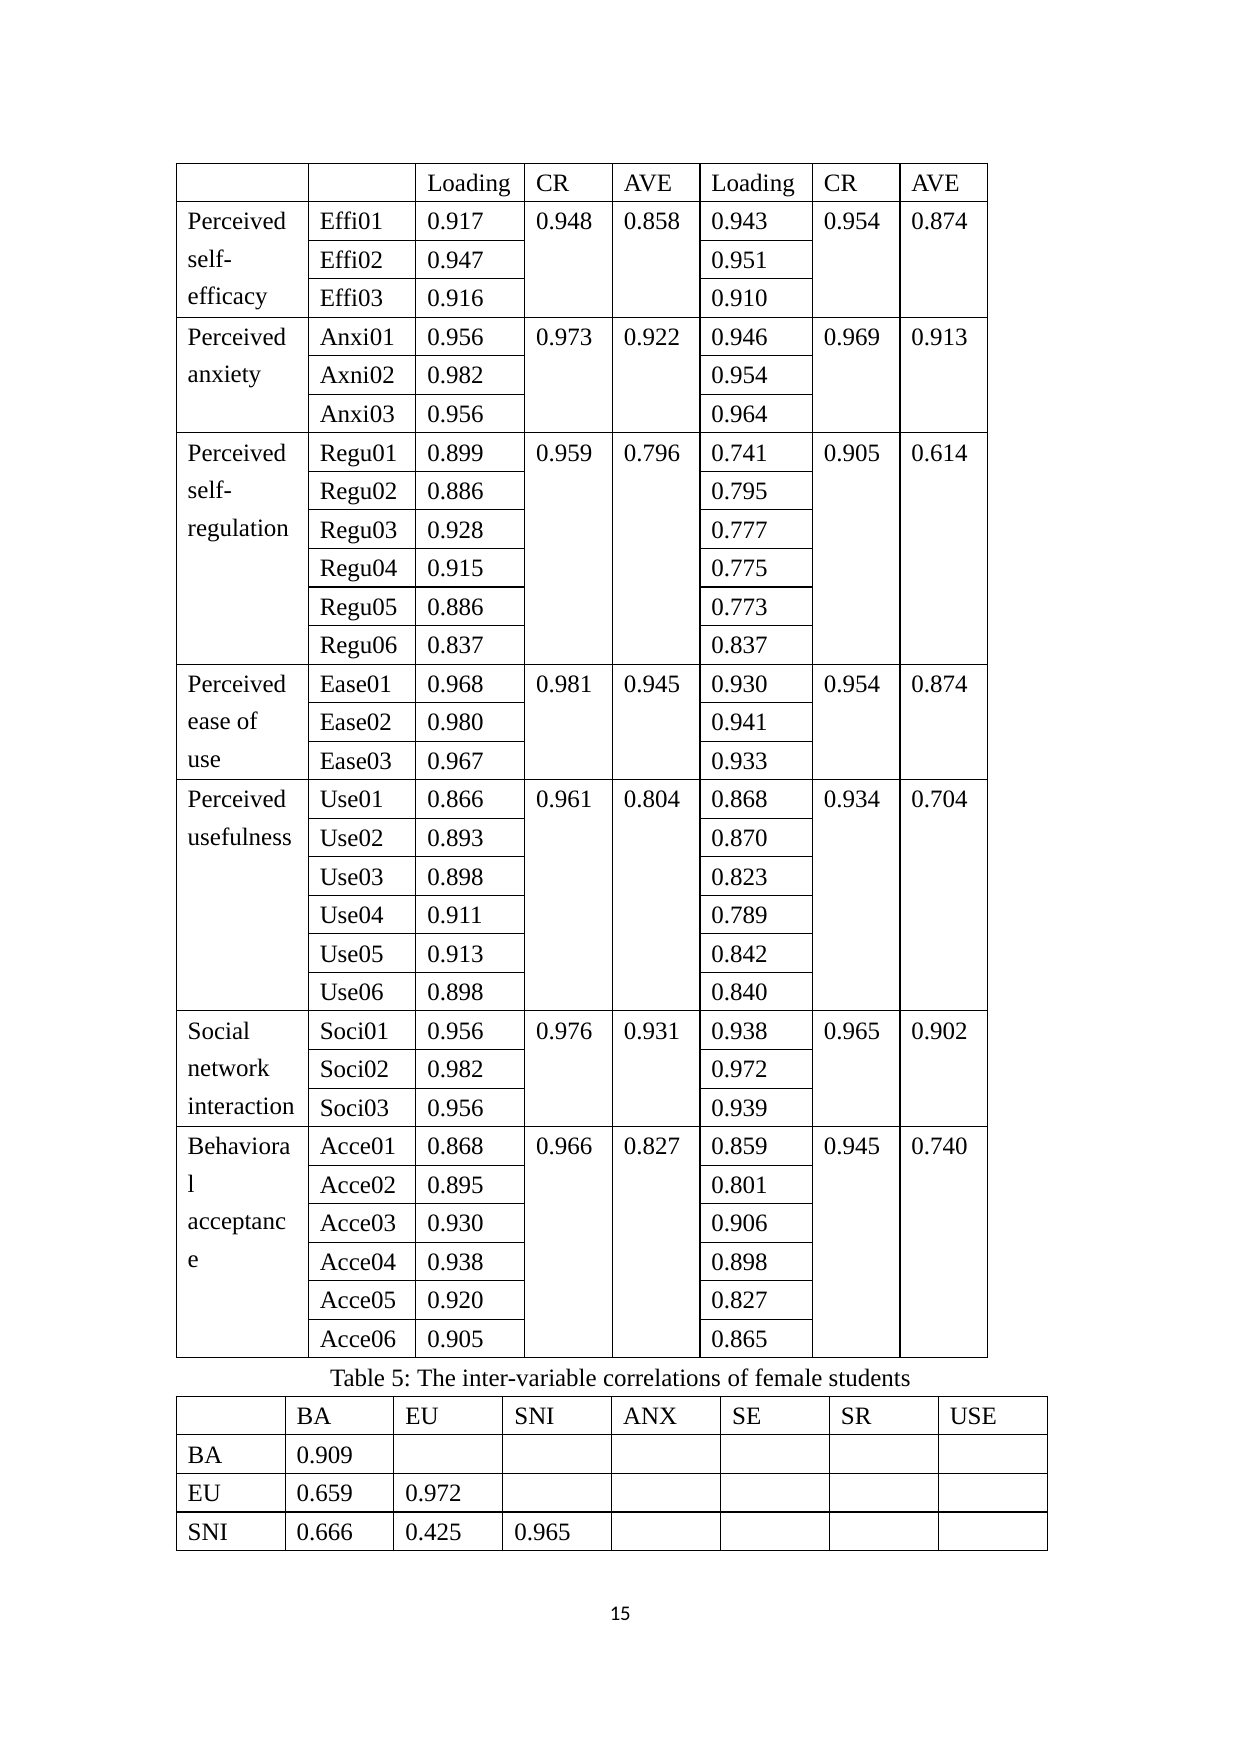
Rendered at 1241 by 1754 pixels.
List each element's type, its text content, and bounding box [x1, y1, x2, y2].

table_cell 0.976 [525, 1011, 612, 1126]
table_cell 0.930 [416, 1204, 524, 1242]
table_cell [830, 1513, 938, 1550]
table_cell 0.954 [701, 356, 812, 394]
table_cell [612, 1435, 720, 1473]
table_cell 0.966 [525, 1127, 612, 1357]
table_cell 0.915 [416, 549, 524, 586]
table_cell [394, 1435, 502, 1473]
table_cell 0.704 [901, 780, 987, 1010]
table_cell 0.943 [701, 202, 812, 239]
table_cell 0.972 [394, 1474, 502, 1511]
table_header SNI [503, 1397, 611, 1434]
table_header SR [830, 1397, 938, 1434]
table_cell 0.967 [416, 742, 524, 779]
table_cell 0.954 [813, 202, 899, 317]
table_cell Anxi03 [309, 395, 415, 432]
table_cell 0.933 [701, 742, 812, 779]
table_cell [721, 1435, 829, 1473]
table_cell 0.840 [701, 973, 812, 1010]
table_cell 0.956 [416, 395, 524, 432]
table_cell [939, 1513, 1047, 1550]
table_cell Anxi01 [309, 318, 415, 355]
table_cell Effi02 [309, 241, 415, 278]
table_cell SNI [177, 1513, 285, 1550]
table_cell 0.913 [901, 318, 987, 432]
table_cell CR [813, 164, 899, 201]
table_header SE [721, 1397, 829, 1434]
table_cell 0.859 [701, 1127, 812, 1164]
table_cell 0.956 [416, 1011, 524, 1049]
table_cell 0.968 [416, 665, 524, 702]
table_cell 0.775 [701, 549, 812, 586]
table_cell 0.964 [701, 395, 812, 432]
table_cell [721, 1474, 829, 1511]
table_cell 0.795 [701, 472, 812, 509]
table_cell 0.902 [901, 1011, 987, 1126]
table_cell Perceived self- regulation [177, 433, 308, 663]
table_cell 0.934 [813, 780, 899, 1010]
table_cell 0.911 [416, 896, 524, 933]
table_cell Use06 [309, 973, 415, 1010]
table_cell 0.938 [701, 1011, 812, 1049]
table_cell 0.972 [701, 1050, 812, 1087]
table_cell Regu05 [309, 588, 415, 625]
table_cell 0.827 [613, 1127, 699, 1357]
table_header Construct [177, 164, 308, 201]
table_cell Regu01 [309, 433, 415, 471]
table_cell 0.917 [416, 202, 524, 239]
table_cell 0.893 [416, 819, 524, 856]
table_cell Use04 [309, 896, 415, 933]
table_cell 0.945 [813, 1127, 899, 1357]
table_cell 0.922 [613, 318, 699, 432]
table_cell 0.789 [701, 896, 812, 933]
table_cell Acce06 [309, 1320, 415, 1357]
table_cell 0.866 [416, 780, 524, 818]
table_cell 0.938 [416, 1243, 524, 1280]
table_cell 0.945 [613, 665, 699, 779]
table_cell 0.870 [701, 819, 812, 856]
table_cell Social network interaction [177, 1011, 308, 1126]
table_cell 0.898 [416, 857, 524, 895]
table_cell 0.837 [701, 626, 812, 663]
table_cell 0.947 [416, 241, 524, 278]
table_cell Acce05 [309, 1281, 415, 1319]
table_cell 0.905 [416, 1320, 524, 1357]
table_cell 0.928 [416, 510, 524, 548]
table_cell Use02 [309, 819, 415, 856]
table_cell 0.898 [416, 973, 524, 1010]
table_cell 0.982 [416, 1050, 524, 1087]
table_cell EU [177, 1474, 285, 1511]
table_cell 0.865 [701, 1320, 812, 1357]
table_cell Ease02 [309, 703, 415, 741]
table_cell 0.874 [901, 202, 987, 317]
table_cell 0.898 [701, 1243, 812, 1280]
table_cell 0.895 [416, 1166, 524, 1203]
table_cell Regu02 [309, 472, 415, 509]
table_cell 0.868 [416, 1127, 524, 1164]
table_cell 0.823 [701, 857, 812, 895]
table_cell [830, 1435, 938, 1473]
text Table 5: The inter-variable correlations of female students [187, 1358, 1053, 1396]
table_cell Ease03 [309, 742, 415, 779]
table_cell 0.874 [901, 665, 987, 779]
table_cell Soci03 [309, 1089, 415, 1126]
table_cell 0.961 [525, 780, 612, 1010]
table_cell [721, 1513, 829, 1550]
table_cell 0.982 [416, 356, 524, 394]
table_cell Acce04 [309, 1243, 415, 1280]
table_cell 0.956 [416, 318, 524, 355]
table_cell 0.906 [701, 1204, 812, 1242]
table_cell Use01 [309, 780, 415, 818]
table_cell Soci02 [309, 1050, 415, 1087]
table_cell 0.804 [613, 780, 699, 1010]
table_cell 0.909 [286, 1435, 393, 1473]
table_cell Regu06 [309, 626, 415, 663]
table_cell BA [177, 1435, 285, 1473]
table_header EU [394, 1397, 502, 1434]
table_cell [503, 1435, 611, 1473]
table_cell 0.827 [701, 1281, 812, 1319]
table_cell Loading [416, 164, 524, 201]
table_cell Acce01 [309, 1127, 415, 1164]
table_cell 0.777 [701, 510, 812, 548]
table_cell 0.614 [901, 433, 987, 663]
table_cell 0.773 [701, 588, 812, 625]
table_cell 0.666 [286, 1513, 393, 1550]
table_cell 0.981 [525, 665, 612, 779]
table_cell Use05 [309, 934, 415, 972]
table_cell 0.886 [416, 472, 524, 509]
table_cell Regu03 [309, 510, 415, 548]
table_header USE [939, 1397, 1047, 1434]
table_cell 0.905 [813, 433, 899, 663]
table_cell 0.954 [813, 665, 899, 779]
table_cell 0.740 [901, 1127, 987, 1357]
table_cell 0.939 [701, 1089, 812, 1126]
table_cell Axni02 [309, 356, 415, 394]
table_cell Acce02 [309, 1166, 415, 1203]
table_cell Soci01 [309, 1011, 415, 1049]
table_cell 0.659 [286, 1474, 393, 1511]
table_cell [612, 1474, 720, 1511]
table_cell 0.886 [416, 588, 524, 625]
table_cell Ease01 [309, 665, 415, 702]
table_cell 0.858 [613, 202, 699, 317]
table_cell Use03 [309, 857, 415, 895]
table_cell 0.910 [701, 279, 812, 317]
table_cell 0.969 [813, 318, 899, 432]
table_cell 0.425 [394, 1513, 502, 1550]
table_cell 0.920 [416, 1281, 524, 1319]
table_header ANX [612, 1397, 720, 1434]
table_cell Effi03 [309, 279, 415, 317]
table_cell [503, 1474, 611, 1511]
table_cell 0.837 [416, 626, 524, 663]
table_cell [939, 1474, 1047, 1511]
table_cell [830, 1474, 938, 1511]
table_cell 0.965 [503, 1513, 611, 1550]
table_cell 0.801 [701, 1166, 812, 1203]
table_cell 0.948 [525, 202, 612, 317]
table_header BA [286, 1397, 393, 1434]
table_cell 0.931 [613, 1011, 699, 1126]
table_cell 0.965 [813, 1011, 899, 1126]
table_cell Acce03 [309, 1204, 415, 1242]
table_cell 0.916 [416, 279, 524, 317]
table_cell 0.946 [701, 318, 812, 355]
table_cell CR [525, 164, 612, 201]
table_cell Perceived ease of use [177, 665, 308, 779]
table_cell Loading [701, 164, 812, 201]
table_cell 0.913 [416, 934, 524, 972]
table_cell 0.868 [701, 780, 812, 818]
table_cell Behavioral acceptance [177, 1127, 308, 1357]
table_cell AVE [613, 164, 699, 201]
table_cell Perceived anxiety [177, 318, 308, 432]
table_cell 0.796 [613, 433, 699, 663]
table_cell 0.980 [416, 703, 524, 741]
table_cell 0.959 [525, 433, 612, 663]
table_cell 0.899 [416, 433, 524, 471]
table_cell 0.951 [701, 241, 812, 278]
table_cell 0.741 [701, 433, 812, 471]
table_cell [612, 1513, 720, 1550]
table_cell 0.941 [701, 703, 812, 741]
table_header Item [309, 164, 415, 201]
table_cell 0.973 [525, 318, 612, 432]
table_cell Effi01 [309, 202, 415, 239]
table_header [177, 1397, 285, 1434]
table_cell 0.956 [416, 1089, 524, 1126]
table_cell 0.842 [701, 934, 812, 972]
table_cell Perceived self- efficacy [177, 202, 308, 317]
table_cell Perceived usefulness [177, 780, 308, 1010]
table_cell 0.930 [701, 665, 812, 702]
table_cell Regu04 [309, 549, 415, 586]
table_cell [939, 1435, 1047, 1473]
table_cell AVE [901, 164, 987, 201]
